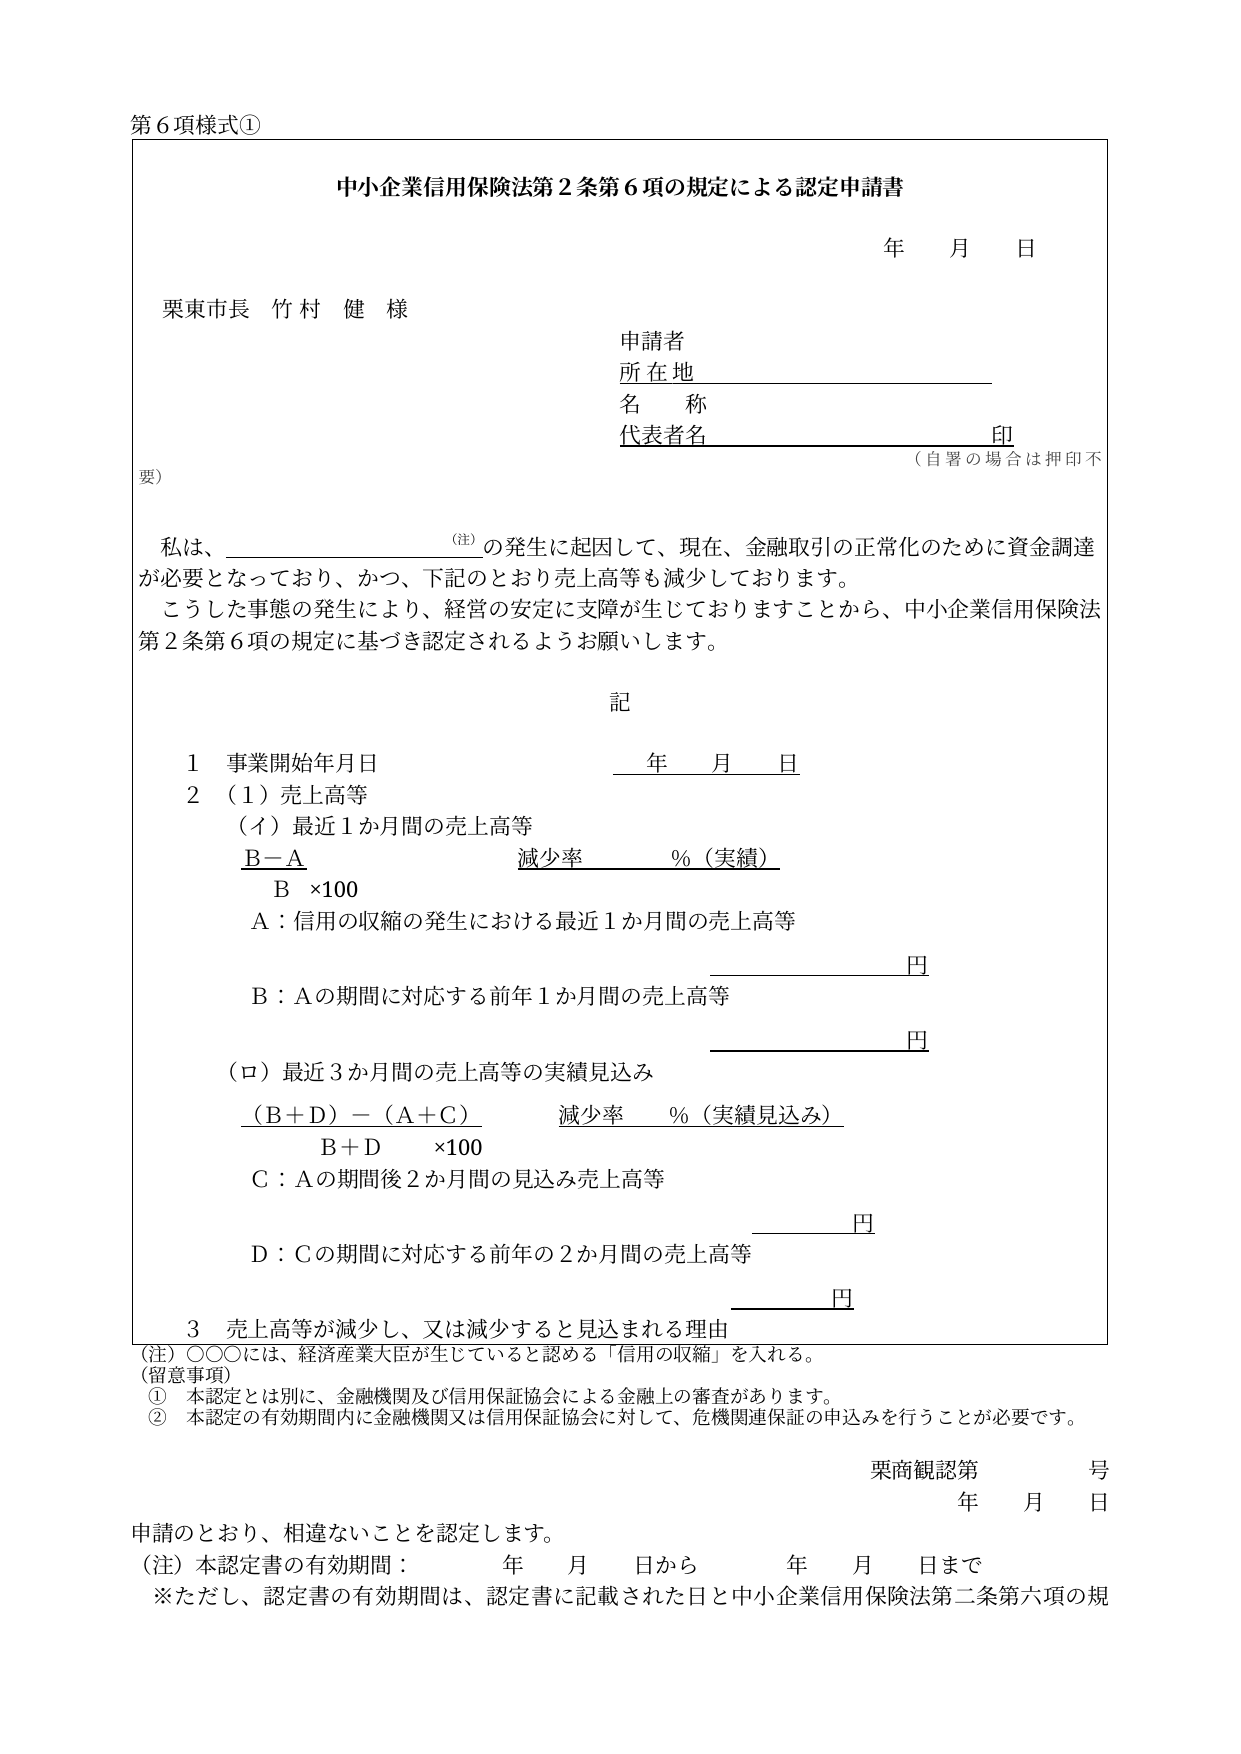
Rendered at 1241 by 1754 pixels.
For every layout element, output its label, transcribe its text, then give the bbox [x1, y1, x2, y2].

text 年 月 日 [130, 1485, 1110, 1516]
text （留意事項） [130, 1366, 1110, 1387]
text ① 本認定とは別に、金融機関及び信用保証協会による金融上の審査があります。 [130, 1387, 1110, 1408]
text （注）本認定書の有効期間： 年 月 日から 年 月 日まで [130, 1548, 1110, 1579]
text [130, 1579, 1110, 1611]
text 栗商観認第 号 [130, 1453, 1110, 1485]
text 第６項様式① [130, 112, 1110, 139]
text 申請のとおり、相違ないことを認定します。 [130, 1516, 1110, 1548]
table_header 中小企業信用保険法第２条第６項の規定による認定申請書 年 月 日 栗東市長 竹 村 健 様 申請者 所在地 名 称 代表者名 印 （自署の場合は押印不要） 私は、 （注）の発生に起因して、現在、金融取引の正常化のために資金調達が必要となっており、かつ、下記のとおり売上高等も減少しております。 こうした事態の発生により、経営の安定に支障が生じておりますことから、中小企業信用保険法第２条第６項の規定に基づき認定されるようお願いします。 記 １ 事業開始年月日 年 月 日 ２ （１）売上高等 （イ）最近１か月間の売上高等 Ｂ－Ａ 減少率 ％（実績） Ｂ ×100 Ａ：信用の収縮の発生における最近１か月間の売上高等 円 Ｂ：Ａの期間に対応する前年１か月間の売上高等 円 （ロ）最近３か月間の売上高等の実績見込み （Ｂ＋Ｄ）－（Ａ＋Ｃ） 減少率 ％（実績見込み） Ｂ＋Ｄ ×100 Ｃ：Ａの期間後２か月間の見込み売上高等 円 Ｄ：Ｃの期間に対応する前年の２か月間の売上高等 円 ３ 売上高等が減少し、又は減少すると見込まれる理由 [133, 140, 1107, 1344]
text ② 本認定の有効期間内に金融機関又は信用保証協会に対して、危機関連保証の申込みを行うことが必要です。 [130, 1408, 1110, 1428]
text （注）○○○には、経済産業大臣が生じていると認める「信用の収縮」を入れる。 [130, 1345, 1110, 1366]
